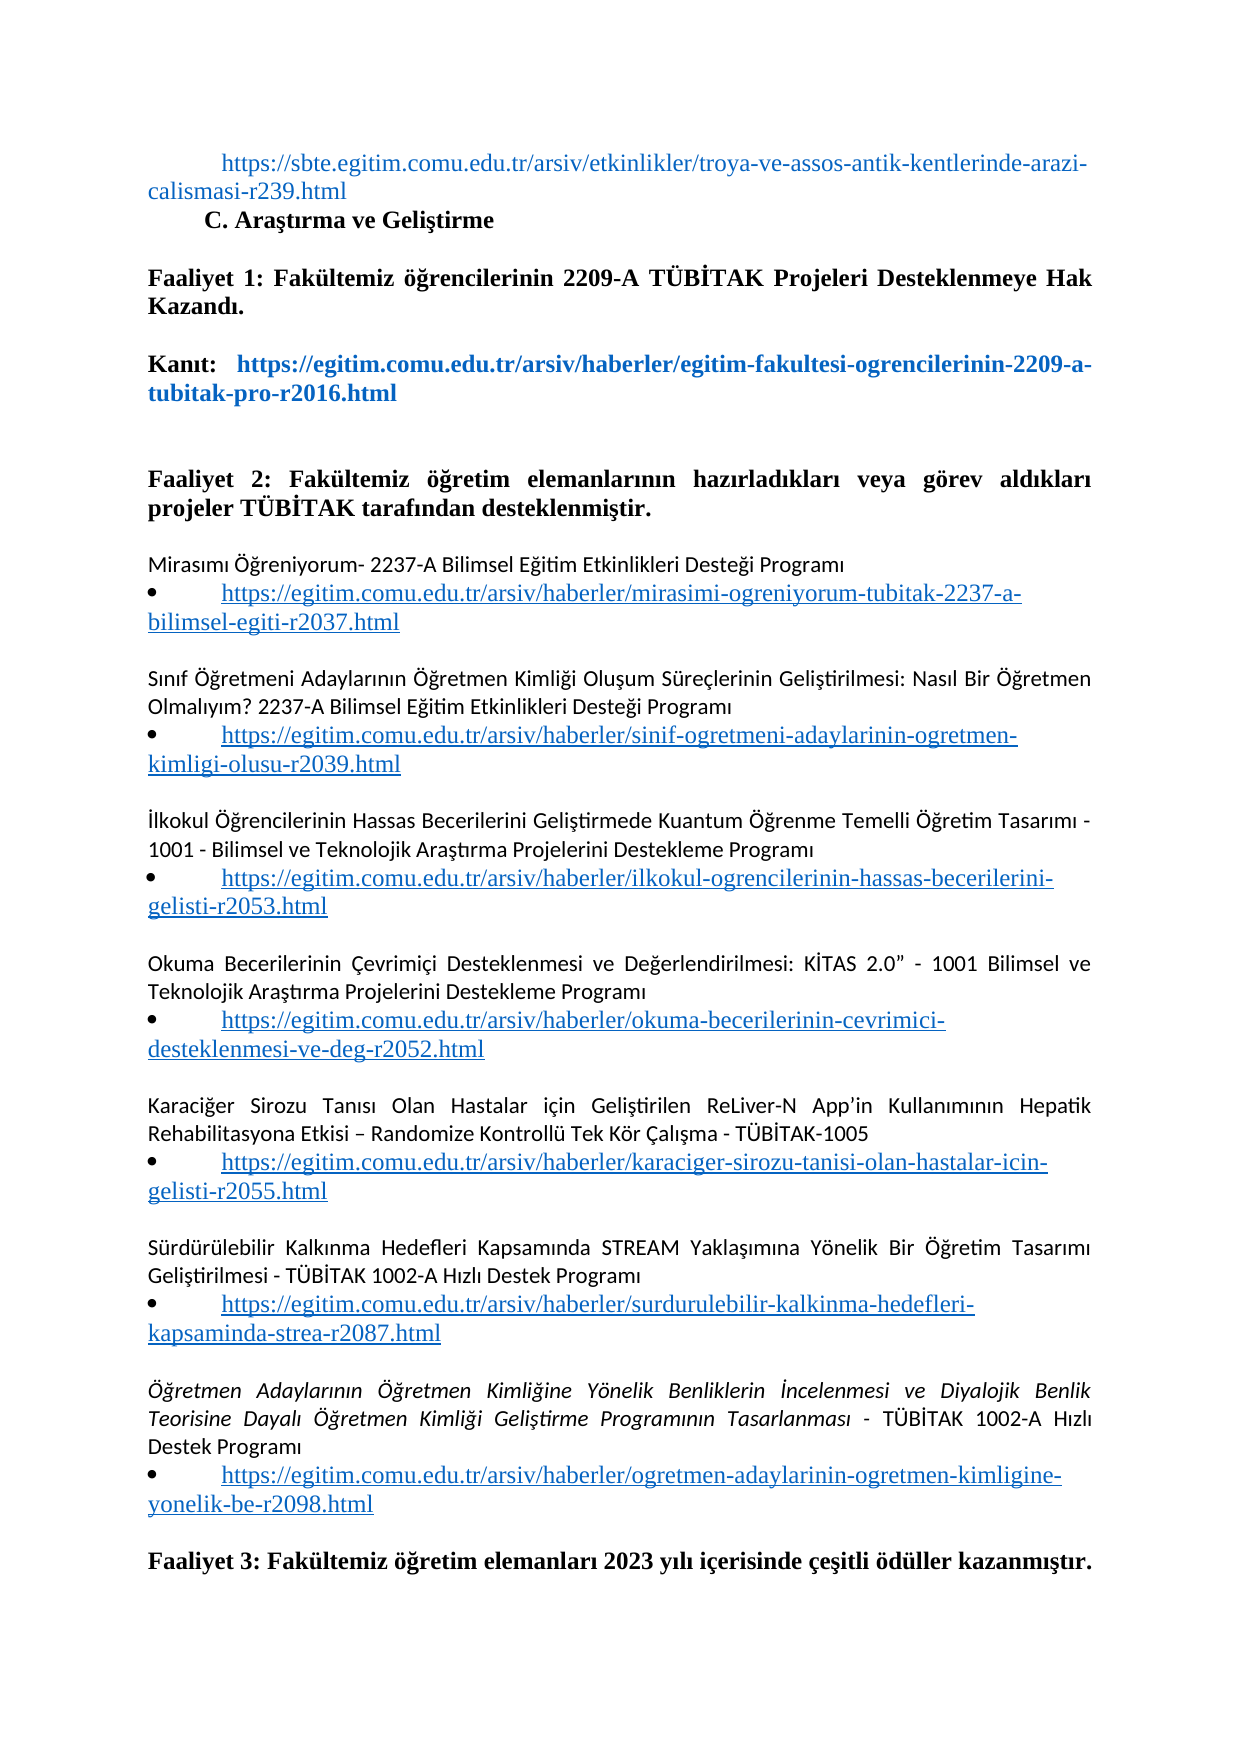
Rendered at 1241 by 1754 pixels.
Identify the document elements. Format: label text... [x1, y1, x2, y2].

text İlkokul Öğrencilerinin Hassas Becerilerini Geliştirmede Kuantum Öğrenme Temelli Öğretim Tasarımı - 1001 - Bilimsel ve Teknolojik Araştırma Projelerini Destekleme Programı [148, 807, 1093, 863]
list https://egitim.comu.edu.tr/arsiv/haberler/mirasimi-ogreniyorum-tubitak-2237-a-bilimsel-egiti-r2037.html [148, 578, 1093, 636]
text Faaliyet 1: Fakültemiz öğrencilerinin 2209-A TÜBİTAK Projeleri Desteklenmeye Hak Kazandı. [148, 263, 1093, 320]
text Karaciğer Sirozu Tanısı Olan Hastalar için Geliştirilen ReLiver-N App’in Kullanımının Hepatik Rehabilitasyona Etkisi – Randomize Kontrollü Tek Kör Çalışma - TÜBİTAK-1005 [148, 1091, 1093, 1147]
list https://egitim.comu.edu.tr/arsiv/haberler/ogretmen-adaylarinin-ogretmen-kimligine-yonelik-be-r2098.html [148, 1460, 1093, 1517]
text Öğretmen Adaylarının Öğretmen Kimliğine Yönelik Benliklerin İncelenmesi ve Diyalojik Benlik Teorisine Dayalı Öğretmen Kimliği Geliştirme Programının Tasarlanması - TÜBİTAK 1002-A Hızlı Destek Programı [148, 1376, 1093, 1460]
text Sürdürülebilir Kalkınma Hedefleri Kapsamında STREAM Yaklaşımına Yönelik Bir Öğretim Tasarımı Geliştirilmesi - TÜBİTAK 1002-A Hızlı Destek Programı [148, 1233, 1093, 1289]
text https://sbte.egitim.comu.edu.tr/arsiv/etkinlikler/troya-ve-assos-antik-kentlerinde-arazi-calismasi-r239.html [148, 148, 1093, 205]
text Kanıt: https://egitim.comu.edu.tr/arsiv/haberler/egitim-fakultesi-ogrencilerinin-2209-a-tubitak-pro-r2016.html [148, 349, 1093, 406]
text C. Araştırma ve Geliştirme [148, 205, 1093, 234]
text Faaliyet 2: Fakültemiz öğretim elemanlarının hazırladıkları veya görev aldıkları projeler TÜBİTAK tarafından desteklenmiştir. [148, 464, 1093, 521]
text Sınıf Öğretmeni Adaylarının Öğretmen Kimliği Oluşum Süreçlerinin Geliştirilmesi: Nasıl Bir Öğretmen Olmalıyım? 2237-A Bilimsel Eğitim Etkinlikleri Desteği Programı [148, 664, 1093, 720]
text Okuma Becerilerinin Çevrimiçi Desteklenmesi ve Değerlendirilmesi: KİTAS 2.0” - 1001 Bilimsel ve Teknolojik Araştırma Projelerini Destekleme Programı [148, 949, 1093, 1005]
list https://egitim.comu.edu.tr/arsiv/haberler/sinif-ogretmeni-adaylarinin-ogretmen-kimligi-olusu-r2039.html [148, 720, 1093, 778]
list https://egitim.comu.edu.tr/arsiv/haberler/okuma-becerilerinin-cevrimici-desteklenmesi-ve-deg-r2052.html [148, 1005, 1093, 1062]
list https://egitim.comu.edu.tr/arsiv/haberler/karaciger-sirozu-tanisi-olan-hastalar-icin-gelisti-r2055.html [148, 1147, 1093, 1205]
list https://egitim.comu.edu.tr/arsiv/haberler/surdurulebilir-kalkinma-hedefleri-kapsaminda-strea-r2087.html [148, 1289, 1093, 1347]
text Faaliyet 3: Fakültemiz öğretim elemanları 2023 yılı içerisinde çeşitli ödüller kazanmıştır. [148, 1546, 1093, 1575]
text Mirasımı Öğreniyorum- 2237-A Bilimsel Eğitim Etkinlikleri Desteği Programı [148, 550, 1093, 578]
list https://egitim.comu.edu.tr/arsiv/haberler/ilkokul-ogrencilerinin-hassas-becerilerini-gelisti-r2053.html [146, 863, 1093, 920]
